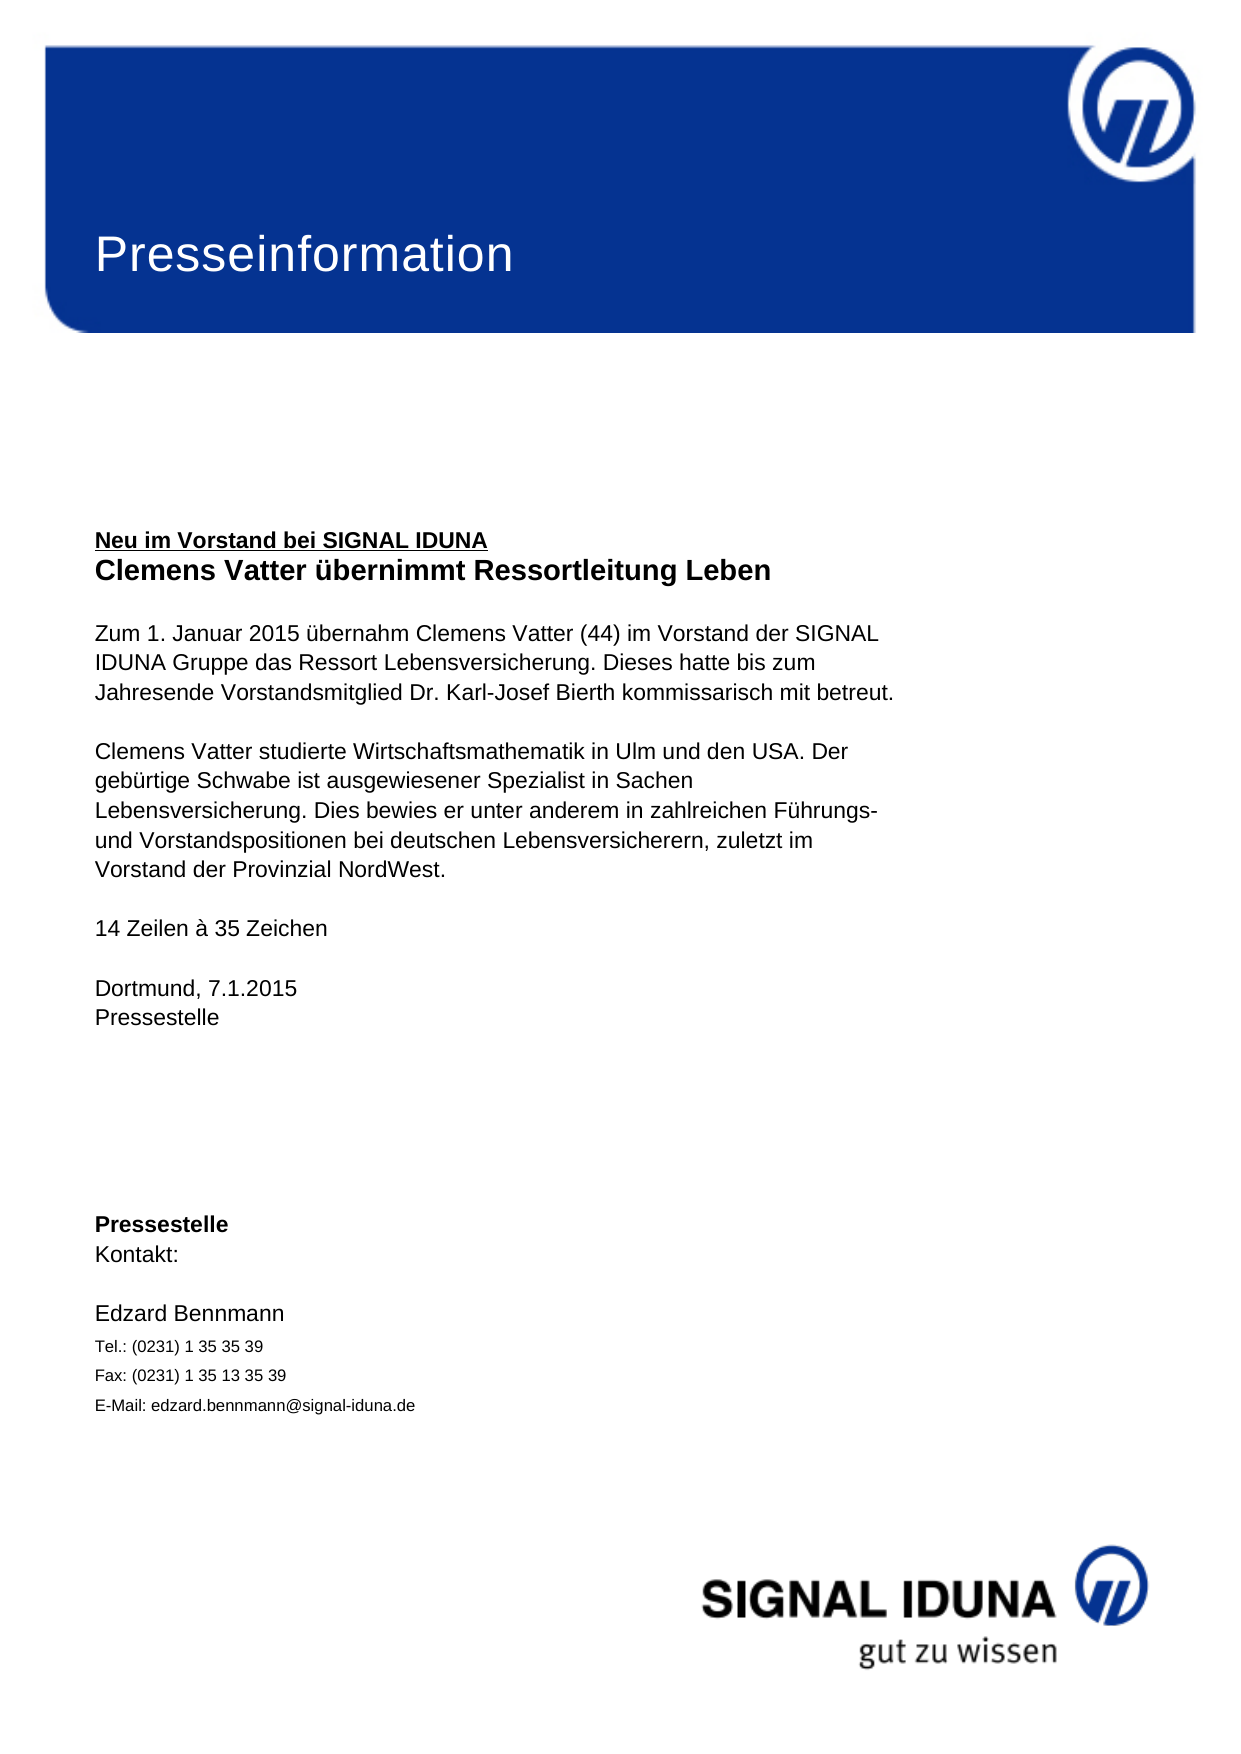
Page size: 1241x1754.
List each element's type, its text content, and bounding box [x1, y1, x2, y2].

text Pressestelle [94, 1001, 1146, 1030]
text Clemens Vatter übernimmt Ressortleitung Leben [94, 553, 1146, 587]
text 14 Zeilen à 35 Zeichen [94, 912, 1146, 942]
text Clemens Vatter studierte Wirtschaftsmathematik in Ulm und den USA. Der gebürtige Schwabe ist ausgewiesener Spezialist in Sachen Lebensversicherung. Dies bewies er unter anderem in zahlreichen Führungs- und Vorstandspositionen bei deutschen Lebensversicherern, zuletzt im Vorstand der Provinzial NordWest. [94, 734, 901, 882]
text Pressestelle Kontakt: Edzard Bennmann Tel.: (0231) 1 35 35 39 Fax: (0231) 1 35 13 35 39 E-Mail: edzard.bennmann@signal-iduna.de [94, 1208, 1176, 1415]
text Neu im Vorstand bei SIGNAL IDUNA [94, 523, 1146, 553]
text Zum 1. Januar 2015 übernahm Clemens Vatter (44) im Vorstand der SIGNAL IDUNA Gruppe das Ressort Lebensversicherung. Dieses hatte bis zum Jahresende Vorstandsmitglied Dr. Karl-Josef Bierth kommissarisch mit betreut. [94, 616, 901, 705]
picture [0, 0, 1241, 333]
text Dortmund, 7.1.2015 [94, 971, 1146, 1001]
